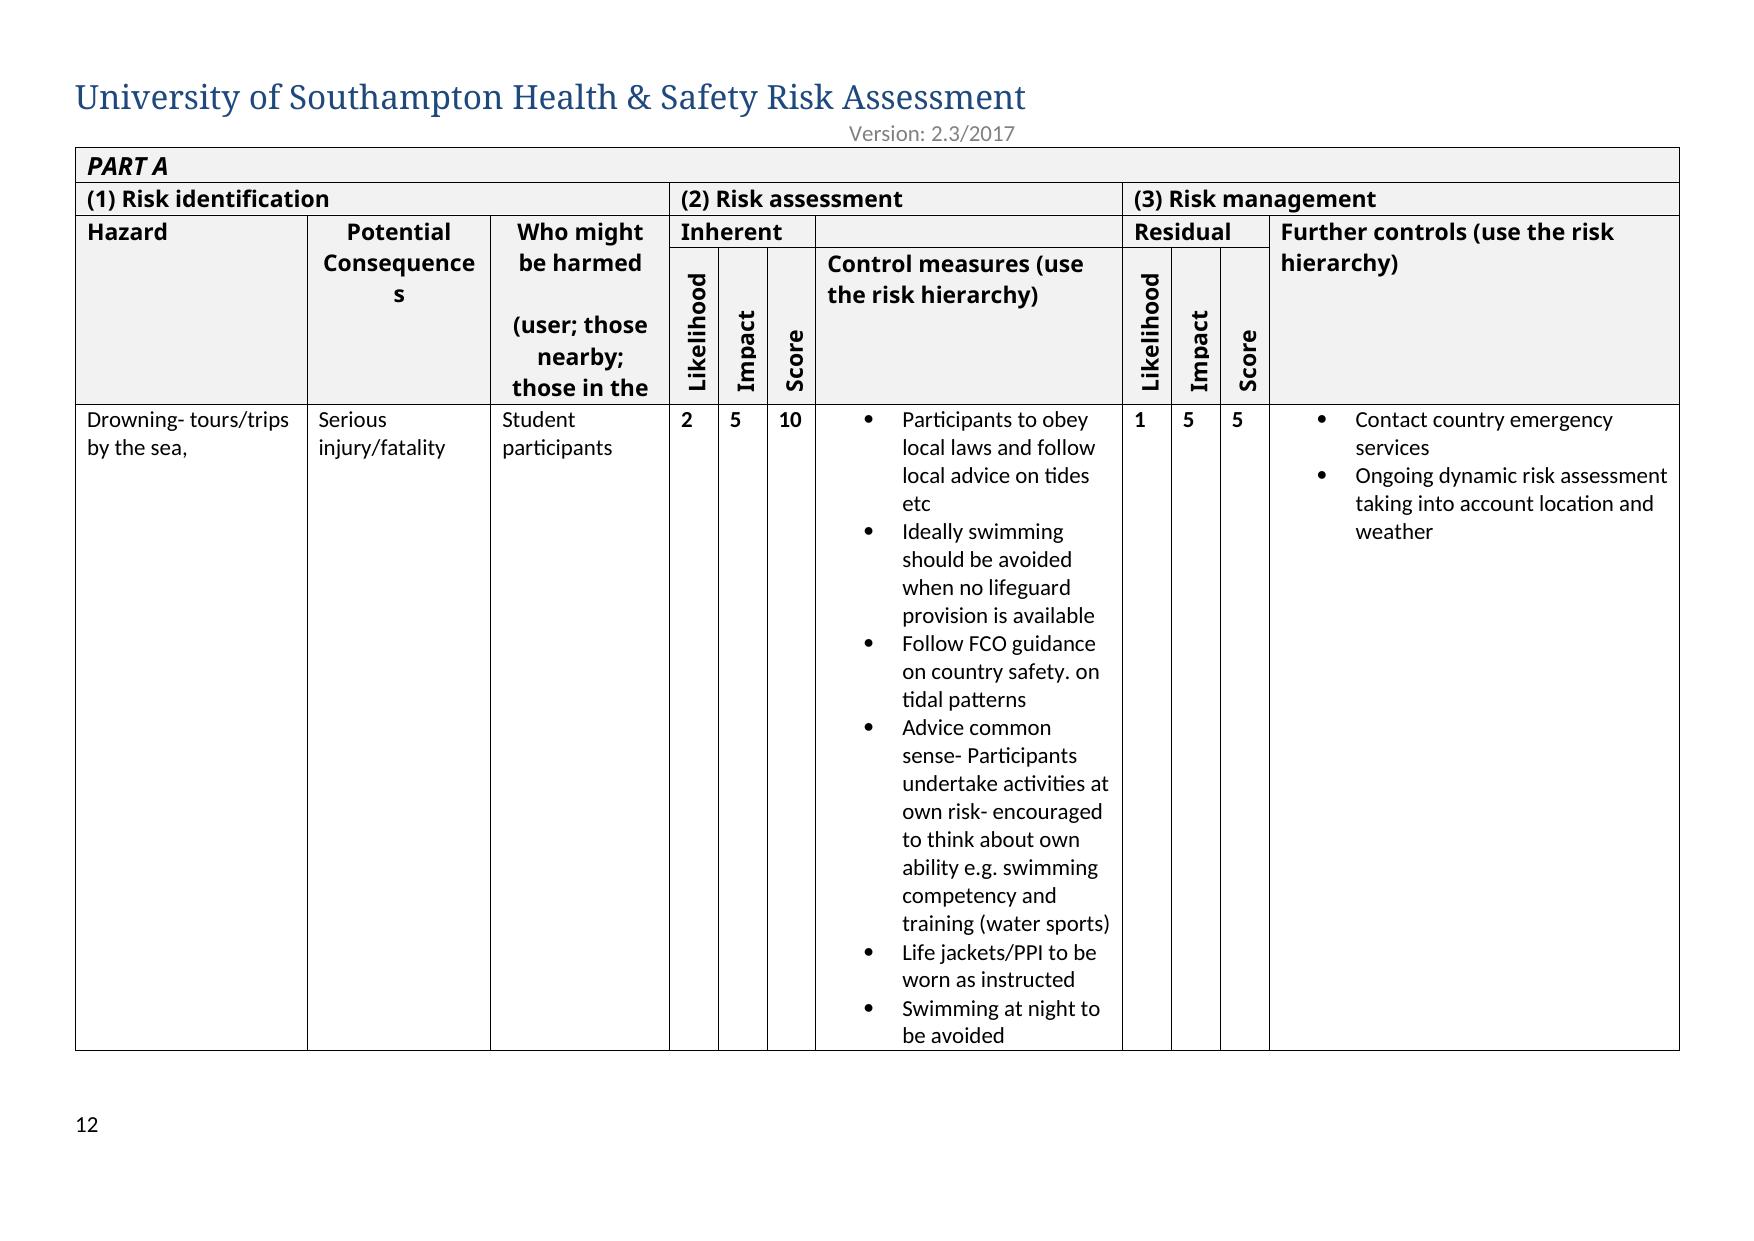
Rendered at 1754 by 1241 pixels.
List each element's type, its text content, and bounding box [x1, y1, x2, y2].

table_cell (3) Risk management [1123, 183, 1679, 214]
table_cell (1) Risk identification [76, 183, 669, 214]
table_cell Student participants [491, 405, 669, 1050]
table_cell 10 [768, 405, 815, 1050]
table_cell [816, 216, 1122, 247]
table_cell Score [1221, 248, 1269, 404]
table_cell Score [768, 248, 815, 404]
table_cell Likelihood [1123, 248, 1171, 404]
table_cell Impact [1172, 248, 1220, 404]
table_cell Serious injury/fatality [308, 405, 490, 1050]
table_cell Inherent [670, 216, 815, 247]
table_cell Impact [719, 248, 767, 404]
table_cell 5 [719, 405, 767, 1050]
table_header PART A [76, 148, 1679, 182]
table_cell 2 [670, 405, 718, 1050]
table_cell Residual [1123, 216, 1269, 247]
table_cell 1 [1123, 405, 1171, 1050]
table_cell Potential Consequences [308, 216, 490, 404]
table_cell Further controls (use the risk hierarchy) [1270, 216, 1679, 404]
table_cell 5 [1172, 405, 1220, 1050]
table_cell Likelihood [670, 248, 718, 404]
table_cell Who might be harmed (user; those nearby; those in the vicinity; members of the public) [491, 216, 669, 404]
table_cell Hazard [76, 216, 307, 404]
table_cell 5 [1221, 405, 1269, 1050]
table_cell Participants to obey local laws and follow local advice on tides etc Ideally swimming should be avoided when no lifeguard provision is available Follow FCO guidance on country safety. on tidal patterns Advice common sense- Participants undertake activities at own risk- encouraged to think about own ability e.g. swimming competency and training (water sports) Life jackets/PPI to be worn as instructed Swimming at night to be avoided [816, 405, 1122, 1050]
table_cell Drowning- tours/trips by the sea, [76, 405, 307, 1050]
table_cell (2) Risk assessment [670, 183, 1122, 214]
table_cell Control measures (use the risk hierarchy) [816, 248, 1122, 404]
table_cell Contact country emergency services Ongoing dynamic risk assessment taking into account location and weather [1270, 405, 1679, 1050]
